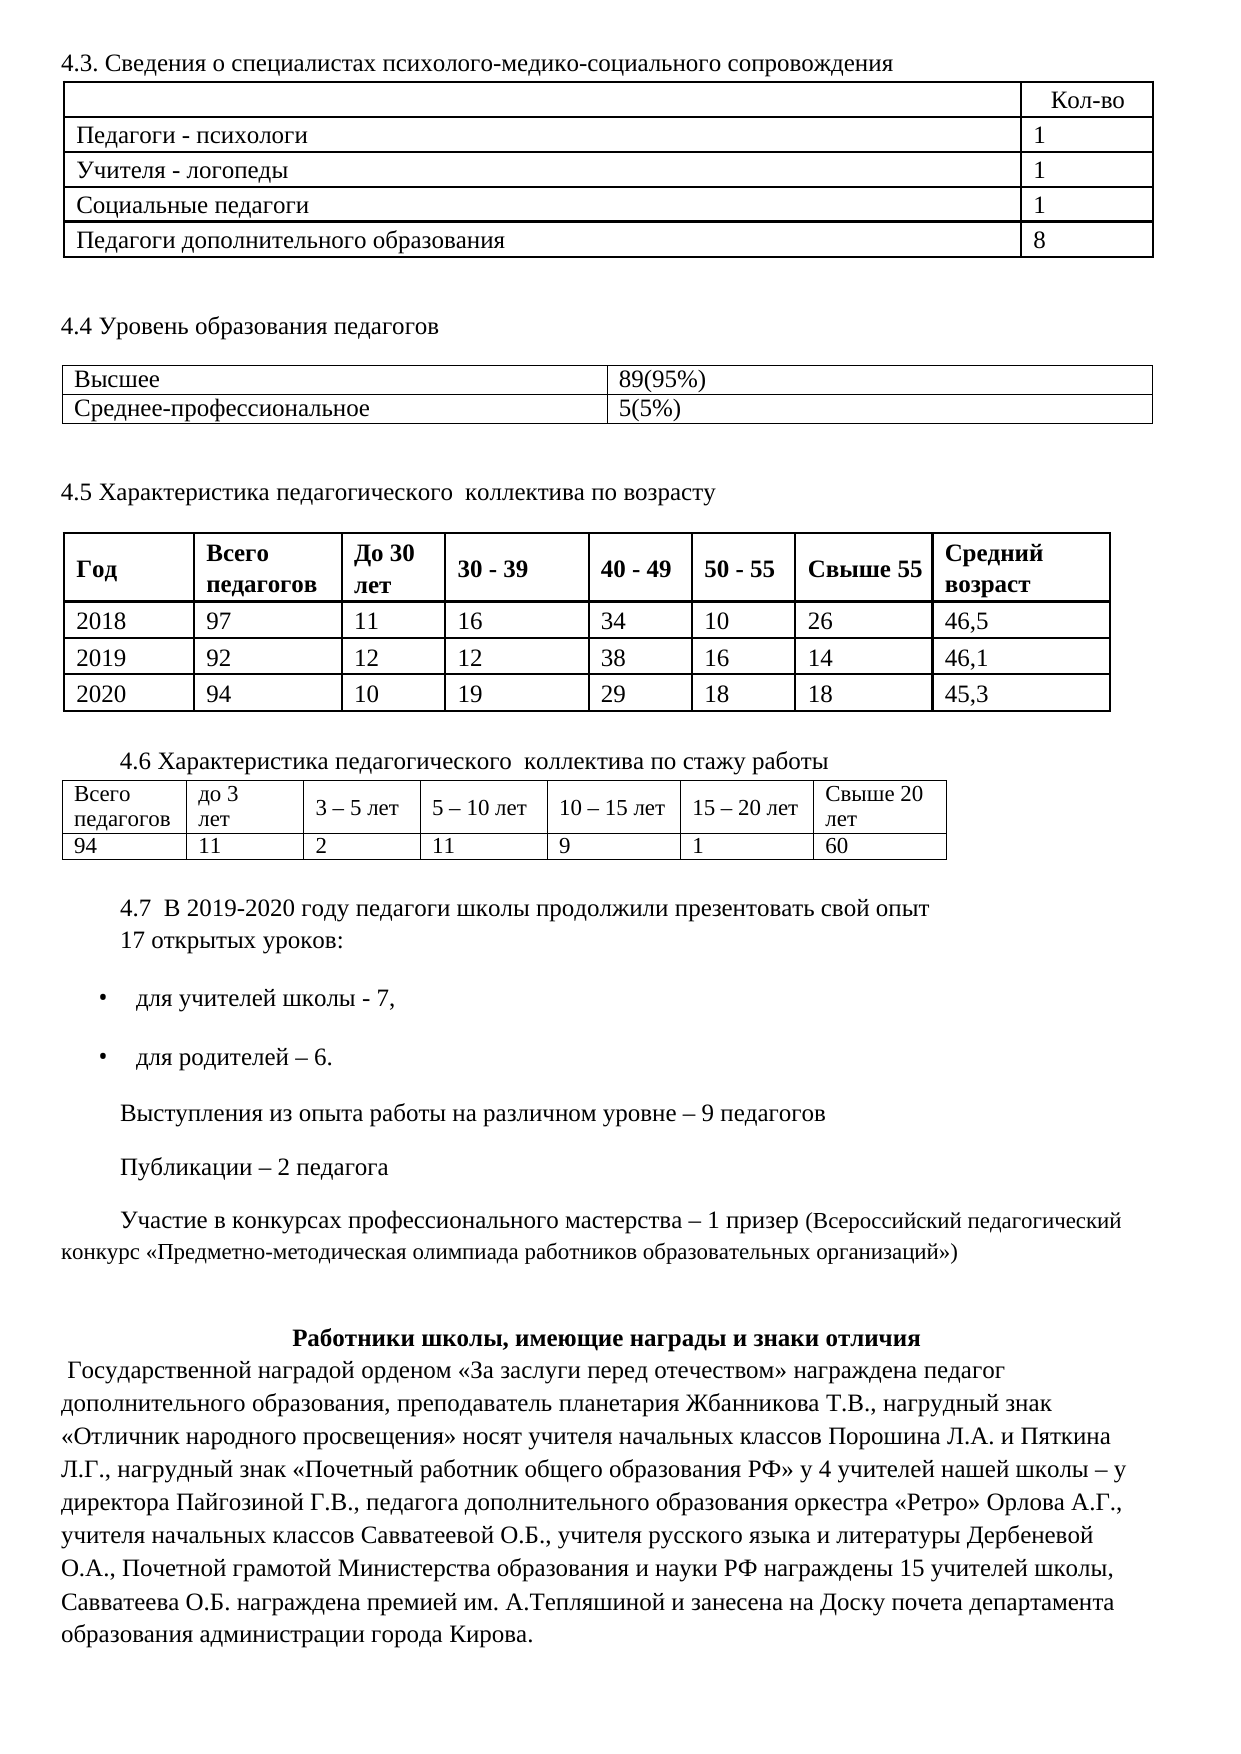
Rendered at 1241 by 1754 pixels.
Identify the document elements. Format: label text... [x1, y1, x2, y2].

table_header Всего педагогов [195, 534, 341, 600]
table_header 50 - 55 [693, 534, 794, 600]
table_header до 3 лет [187, 781, 303, 833]
table_cell 46,5 [934, 603, 1109, 637]
table_cell 2019 [65, 639, 193, 673]
table_cell 94 [63, 834, 186, 859]
table_cell 45,3 [934, 675, 1109, 710]
table_cell Учителя - логопеды [65, 153, 1020, 186]
table_cell 94 [195, 675, 341, 710]
table_cell Педагоги дополнительного образования [65, 223, 1020, 256]
list для учителей школы - 7, [98, 980, 1176, 1014]
table_cell 10 [343, 675, 444, 710]
table_cell 2 [304, 834, 420, 859]
list Характеристика педагогического коллектива по возрасту [61, 477, 1176, 506]
text дополнительного образования, преподаватель планетария Жбанникова Т.В., нагрудный знак [61, 1388, 1176, 1417]
table_cell 16 [693, 639, 794, 673]
table_header Год [65, 534, 193, 600]
table_header 89(95%) [608, 366, 1152, 394]
table_header 15 – 20 лет [681, 781, 813, 833]
table_cell 11 [187, 834, 303, 859]
table_cell 5(5%) [608, 395, 1152, 423]
table_cell 11 [343, 603, 444, 637]
table_cell 19 [446, 675, 588, 710]
table_header Свыше 20 лет [814, 781, 946, 833]
table_header Всего педагогов [63, 781, 186, 833]
table_cell 1 [1022, 188, 1152, 220]
subtitle Работники школы, имеющие награды и знаки отличия [292, 1323, 1176, 1351]
table_header Свыше 55 [796, 534, 931, 600]
table_cell 8 [1022, 223, 1152, 256]
table_header Кол-во [1022, 83, 1152, 116]
table_cell 11 [421, 834, 547, 859]
text Выступления из опыта работы на различном уровне – 9 педагогов Публикации – 2 педагога [120, 1098, 828, 1180]
table_header [65, 83, 1020, 116]
table_cell 1 [681, 834, 813, 859]
table_cell 29 [590, 675, 691, 710]
table_header Средний возраст [934, 534, 1109, 600]
table_cell 9 [548, 834, 680, 859]
table_cell 10 [693, 603, 794, 637]
table_header 3 – 5 лет [304, 781, 420, 833]
table_header До 30 лет [343, 534, 444, 600]
table_cell 12 [343, 639, 444, 673]
table_cell Педагоги - психологи [65, 118, 1020, 151]
table_cell 38 [590, 639, 691, 673]
table_cell 26 [796, 603, 931, 637]
table_cell 12 [446, 639, 588, 673]
table_cell 60 [814, 834, 946, 859]
table_cell 1 [1022, 118, 1152, 151]
table_cell Среднее-профессиональное [63, 395, 607, 423]
table_cell 1 [1022, 153, 1152, 186]
table_header 30 - 39 [446, 534, 588, 600]
table_cell 34 [590, 603, 691, 637]
text «Отличник народного просвещения» носят учителя начальных классов Порошина Л.А. и Пяткина Л.Г., нагрудный знак «Почетный работник общего образования РФ» у 4 учителей нашей школы – у директора Пайгозиной Г.В., педагога дополнительного образования оркестра «Ретро» Орлова А.Г., учителя начальных классов Савватеевой О.Б., учителя русского языка и литературы Дербеневой О.А., Почетной грамотой Министерства образования и науки РФ награждены 15 учителей школы, Савватеева О.Б. награждена премией им. А.Тепляшиной и занесена на Доску почета департамента образования администрации города Кирова. [61, 1421, 1128, 1648]
list Характеристика педагогического коллектива по стажу работы [119, 746, 1176, 775]
table_cell 18 [693, 675, 794, 710]
list для родителей – 6. [98, 1039, 1176, 1073]
table_cell Социальные педагоги [65, 188, 1020, 220]
table_cell 16 [446, 603, 588, 637]
text Участие в конкурсах профессионального мастерства – 1 призер (Всероссийский педагогический конкурс «Предметно-методическая олимпиада работников образовательных организаций») [61, 1205, 1124, 1264]
table_cell 2018 [65, 603, 193, 637]
table_cell 92 [195, 639, 341, 673]
list В 2019-2020 году педагоги школы продолжили презентовать свой опыт 17 открытых уроков: [120, 893, 943, 954]
table_cell 46,1 [934, 639, 1109, 673]
text Государственной наградой орденом «За заслуги перед отечеством» награждена педагог [67, 1355, 1176, 1384]
table_cell 97 [195, 603, 341, 637]
table_header 5 – 10 лет [421, 781, 547, 833]
table_cell 18 [796, 675, 931, 710]
text 4.3. Сведения о специалистах психолого-медико-социального сопровождения [61, 48, 1176, 77]
list Уровень образования педагогов [61, 311, 1176, 340]
table_header 40 - 49 [590, 534, 691, 600]
table_header 10 – 15 лет [548, 781, 680, 833]
table_header Высшее [63, 366, 607, 394]
table_cell 2020 [65, 675, 193, 710]
table_cell 14 [796, 639, 931, 673]
